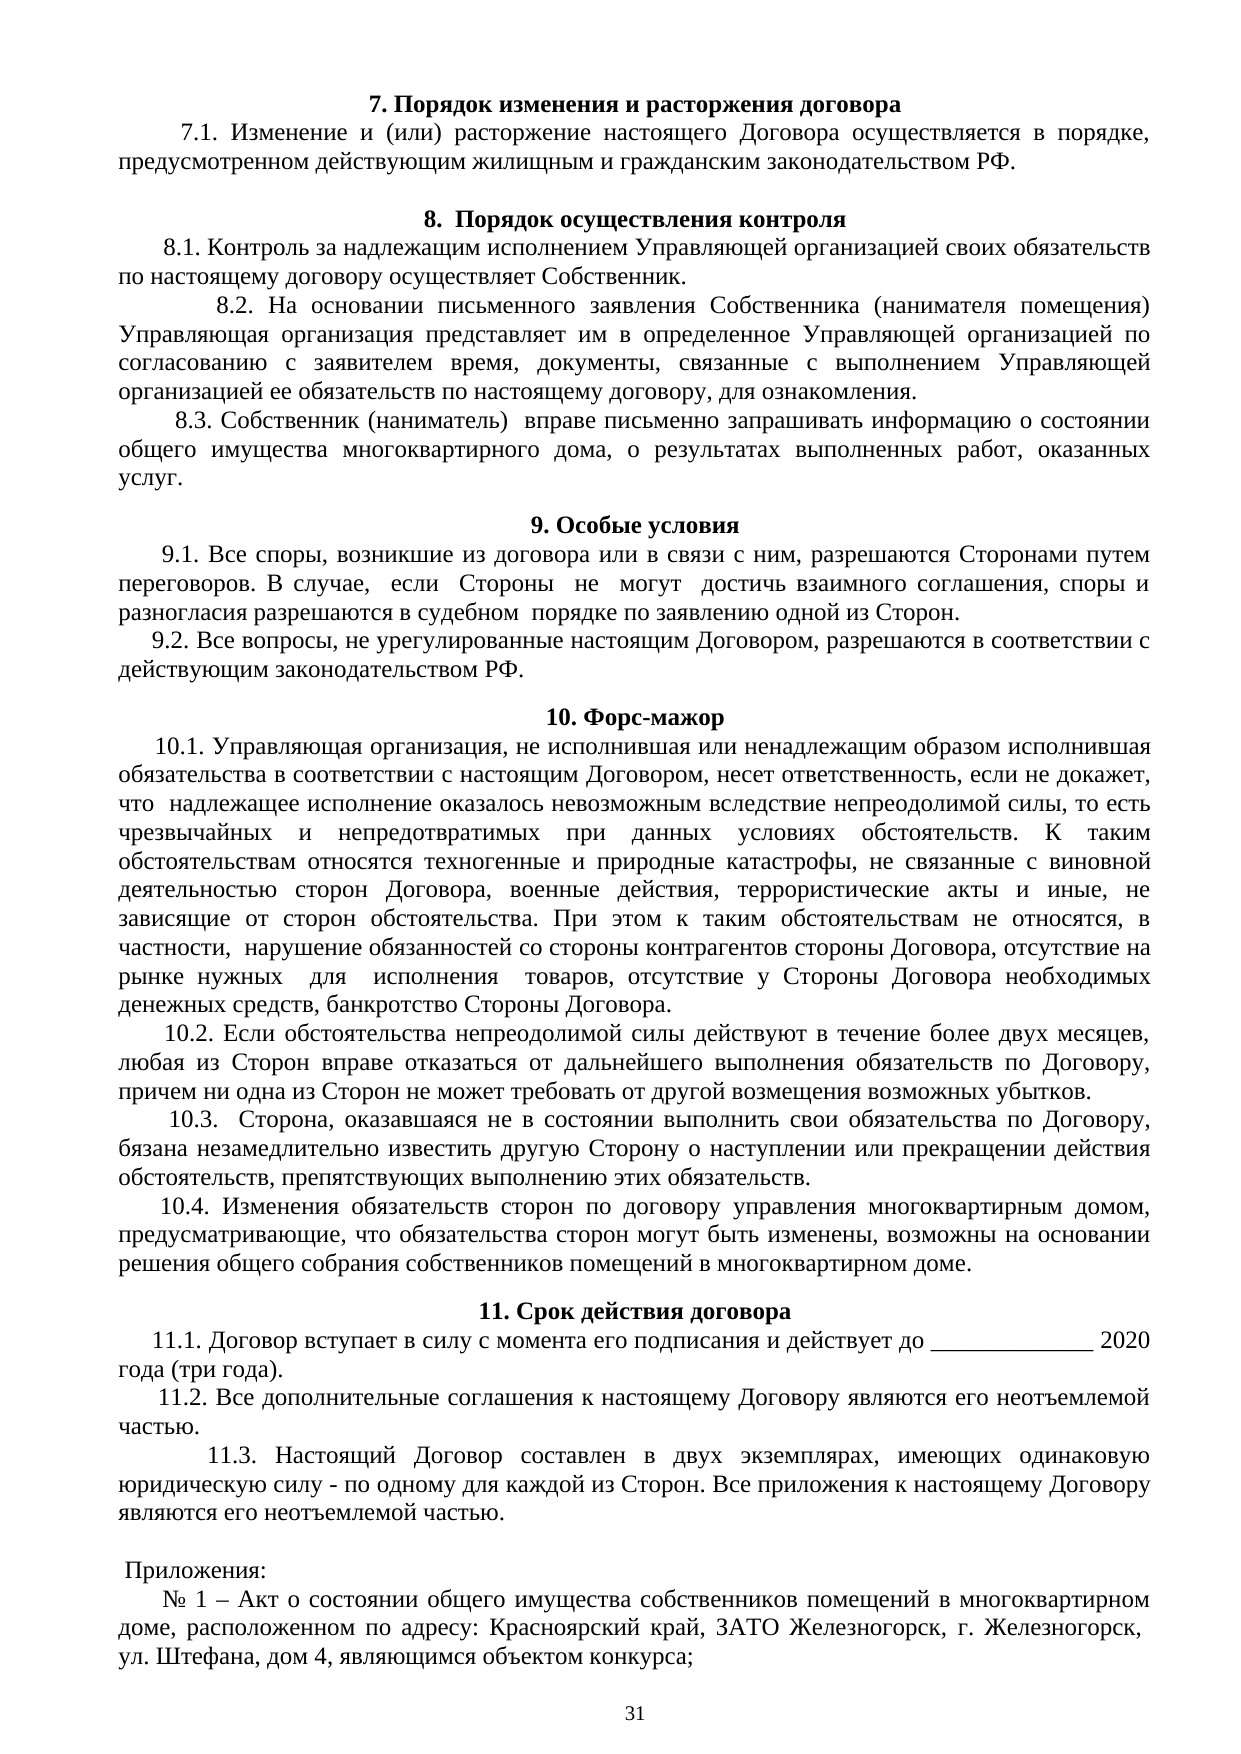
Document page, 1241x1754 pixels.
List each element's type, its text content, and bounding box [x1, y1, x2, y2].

text 7.1. Изменение и (или) расторжение настоящего Договора осуществляется в порядке, предусмотренном действующим жилищным и гражданским законодательством РФ. [118, 117, 1152, 175]
text 8.1. Контроль за надлежащим исполнением Управляющей организацией своих обязательств по настоящему договору осуществляет Собственник. [118, 232, 1152, 290]
text 9.1. Все споры, возникшие из договора или в связи с ним, разрешаются Сторонами путем переговоров. В случае, если Стороны не могут достичь взаимного соглашения, споры и разногласия разрешаются в судебном порядке по заявлению одной из Сторон. [118, 539, 1152, 625]
text 8. Порядок осуществления контроля [118, 204, 1152, 232]
text 11.3. Настоящий Договор составлен в двух экземплярах, имеющих одинаковую юридическую силу - по одному для каждой из Сторон. Все приложения к настоящему Договору являются его неотъемлемой частью. [118, 1440, 1152, 1526]
text 10.2. Если обстоятельства непреодолимой силы действуют в течение более двух месяцев, любая из Сторон вправе отказаться от дальнейшего выполнения обязательств по Договору, причем ни одна из Сторон не может требовать от другой возмещения возможных убытков. [118, 1018, 1152, 1104]
text 11.2. Все дополнительные соглашения к настоящему Договору являются его неотъемлемой частью. [118, 1382, 1152, 1440]
text 10.4. Изменения обязательств сторон по договору управления многоквартирным домом, предусматривающие, что обязательства сторон могут быть изменены, возможны на основании решения общего собрания собственников помещений в многоквартирном доме. [118, 1191, 1152, 1277]
text 10.1. Управляющая организация, не исполнившая или ненадлежащим образом исполнившая обязательства в соответствии с настоящим Договором, несет ответственность, если не докажет, что надлежащее исполнение оказалось невозможным вследствие непреодолимой силы, то есть чрезвычайных и непредотвратимых при данных условиях обстоятельств. К таким обстоятельствам относятся техногенные и природные катастрофы, не связанные с виновной деятельностью сторон Договора, военные действия, террористические акты и иные, не зависящие от сторон обстоятельства. При этом к таким обстоятельствам не относятся, в частности, нарушение обязанностей со стороны контрагентов стороны Договора, отсутствие на рынке нужных для исполнения товаров, отсутствие у Стороны Договора необходимых денежных средств, банкротство Стороны Договора. [118, 731, 1152, 1018]
text № 1 – Акт о состоянии общего имущества собственников помещений в многоквартирном доме, расположенном по адресу: Красноярский край, ЗАТО Железногорск, г. Железногорск, ул. Штефана, дом 4, являющимся объектом конкурса; [118, 1584, 1152, 1670]
text 10. Форс-мажор [118, 702, 1152, 731]
text 8.3. Собственник (наниматель) вправе письменно запрашивать информацию о состоянии общего имущества многоквартирного дома, о результатах выполненных работ, оказанных услуг. [118, 405, 1152, 491]
text Приложения: [118, 1555, 1152, 1584]
text 7. Порядок изменения и расторжения договора [118, 89, 1152, 117]
text 9. Особые условия [118, 510, 1152, 539]
text 9.2. Все вопросы, не урегулированные настоящим Договором, разрешаются в соответствии с действующим законодательством РФ. [118, 625, 1152, 683]
text 11.1. Договор вступает в силу с момента его подписания и действует до _____________ 2020 года (три года). [118, 1325, 1152, 1382]
text 11. Срок действия договора [118, 1296, 1152, 1325]
text 8.2. На основании письменного заявления Собственника (нанимателя помещения) Управляющая организация представляет им в определенное Управляющей организацией по согласованию с заявителем время, документы, связанные с выполнением Управляющей организацией ее обязательств по настоящему договору, для ознакомления. [118, 290, 1152, 405]
text 10.3. Сторона, оказавшаяся не в состоянии выполнить свои обязательства по Договору, бязана незамедлительно известить другую Сторону о наступлении или прекращении действия обстоятельств, препятствующих выполнению этих обязательств. [118, 1104, 1152, 1191]
